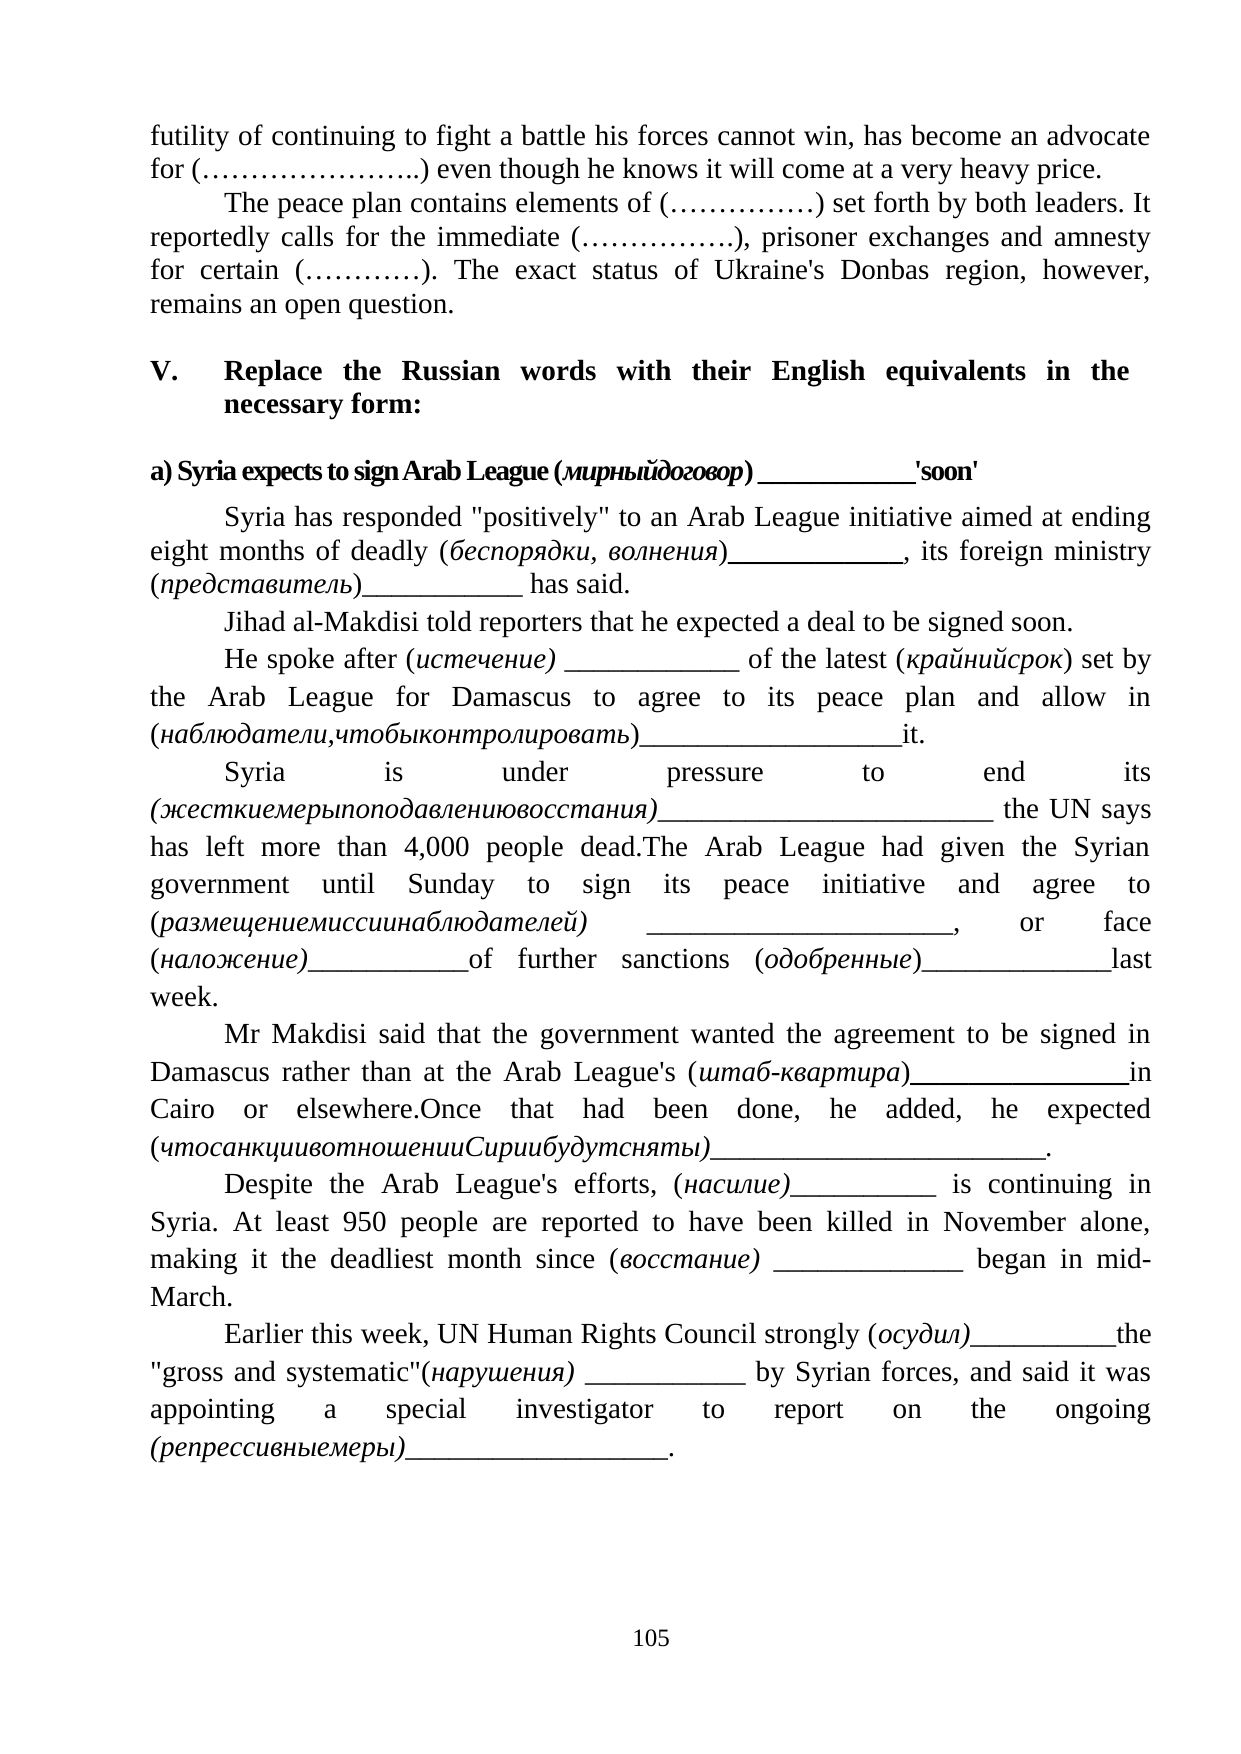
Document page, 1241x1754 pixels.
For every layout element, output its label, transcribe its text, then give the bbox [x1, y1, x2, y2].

text The peace plan contains elements of (……………) set forth by both leaders. It reportedly calls for the immediate (…………….), prisoner exchanges and amnesty for certain (…………). The exact status of Ukraine's Donbas region, however, remains an open question. [150, 185, 1152, 319]
text Earlier this week, UN Human Rights Council strongly (осудил)__________the "gross and systematic"(нарушения) ___________ by Syrian forces, and said it was appointing a special investigator to report on the ongoing (репрессивныемеры)__________________. [150, 1313, 1152, 1463]
text Mr Makdisi said that the government wanted the agreement to be signed in Damascus rather than at the Arab League's (штаб-квартира)_______________in Cairo or elsewhere.Once that had been done, he added, he expected (чтосанкциивотношенииСириибудутсняты)_______________________. [150, 1013, 1152, 1163]
text V. Replace the Russian words with their English equivalents in the necessary form: [150, 353, 1152, 420]
text He spoke after (истечение) ____________ of the latest (крайнийсрок) set by the Arab League for Damascus to agree to its peace plan and allow in (наблюдатели,чтобыконтролировать)__________________it. [150, 638, 1152, 750]
text Syria has responded "positively" to an Arab League initiative aimed at ending eight months of deadly (беспорядки, волнения)____________, its foreign ministry (представитель)___________ has said. [150, 499, 1152, 600]
text Syria is under pressure to end its (жесткиемерыпоподавлениювосстания)_______________________ the UN says has left more than 4,000 people dead.The Arab League had given the Syrian government until Sunday to sign its peace initiative and agree to (размещениемиссиинаблюдателей) _____________________, or face (наложение)___________of further sanctions (одобренные)_____________last week. [150, 750, 1152, 1013]
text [150, 118, 1152, 185]
text Despite the Arab League's efforts, (насилие)__________ is continuing in Syria. At least 950 people are reported to have been killed in November alone, making it the deadliest month since (восстание) _____________ began in mid-March. [150, 1163, 1152, 1313]
text Jihad al-Makdisi told reporters that he expected a deal to be signed soon. [150, 600, 1152, 638]
text a) Syria expects to sign Arab League (мирныйдоговор) ____________'soon' [150, 453, 1152, 487]
